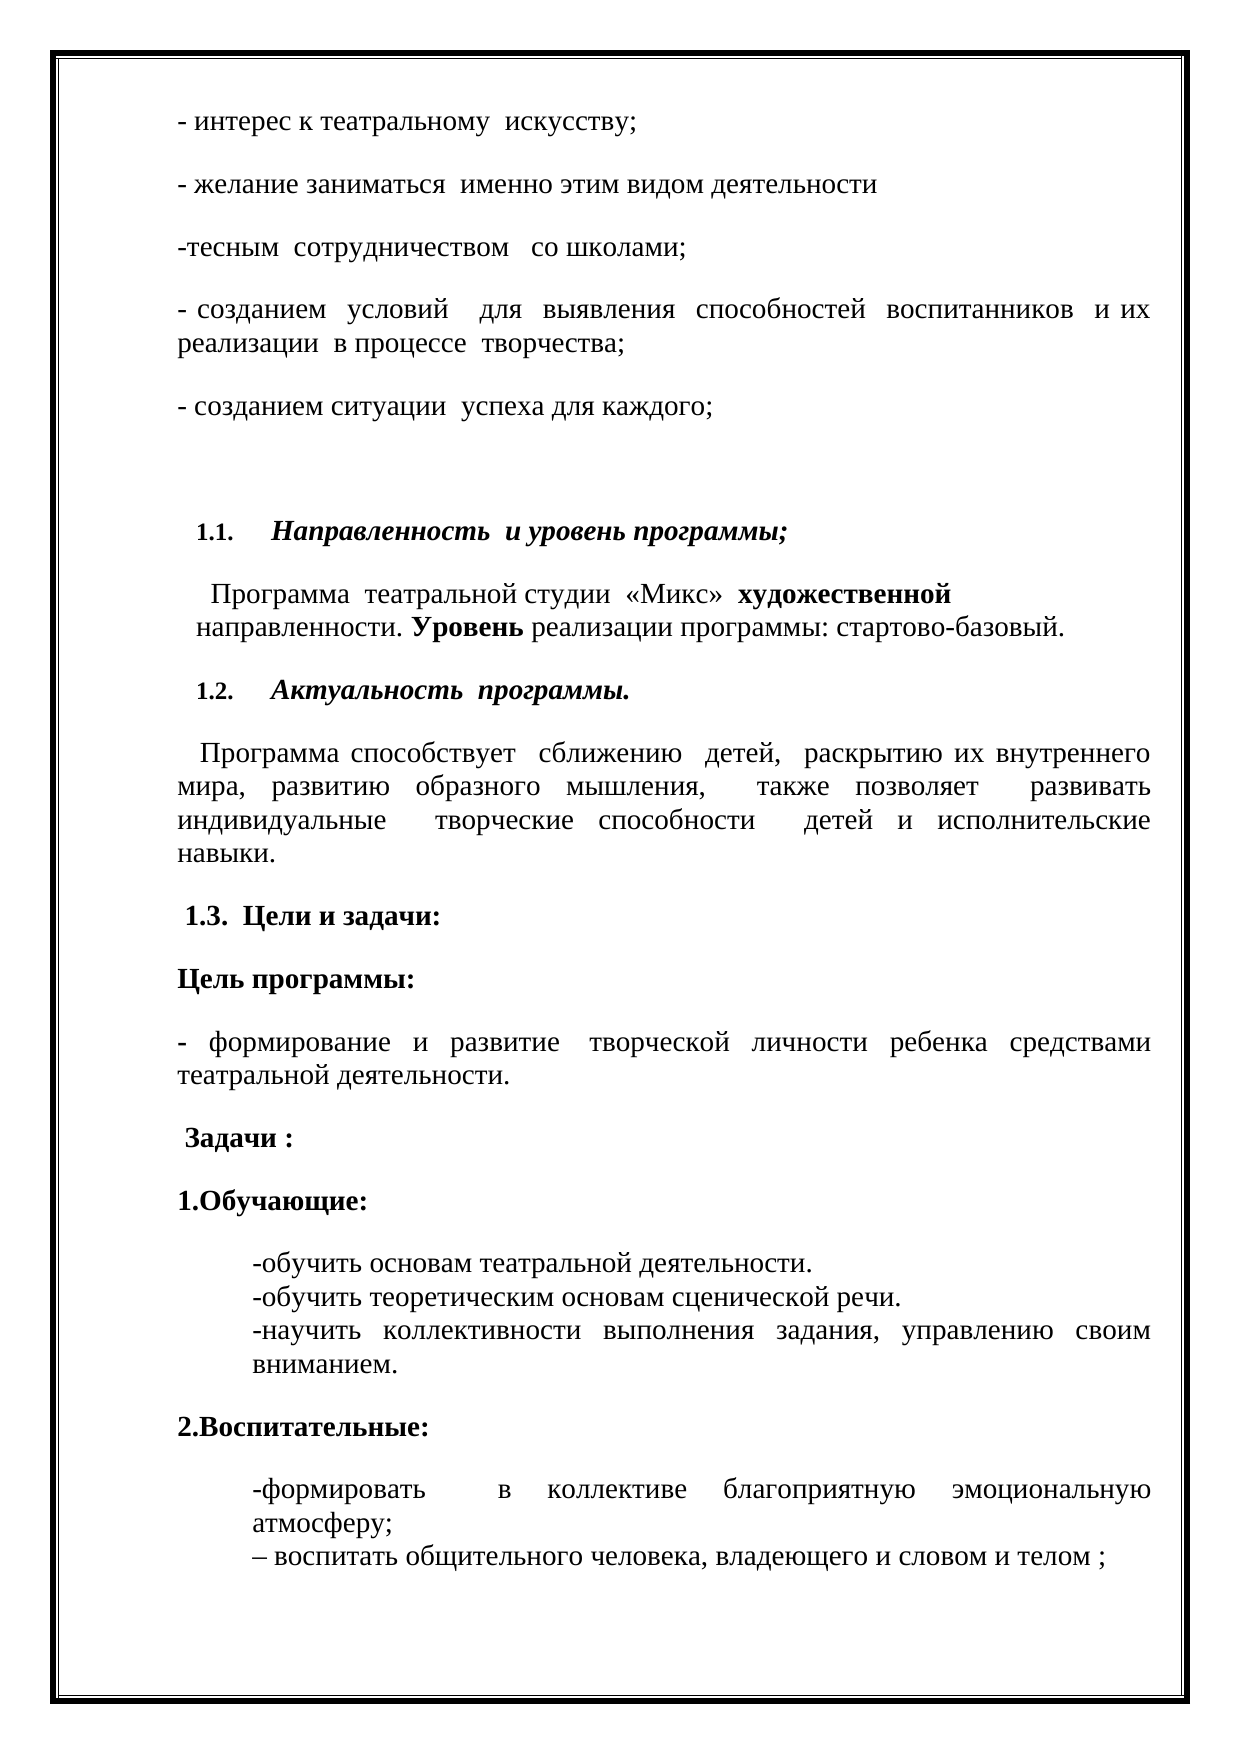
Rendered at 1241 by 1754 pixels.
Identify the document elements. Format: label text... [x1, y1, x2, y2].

text 1.3. Цели и задачи: [177, 898, 1152, 932]
text - желание заниматься именно этим видом деятельности [177, 166, 1152, 200]
text - формирование и развитие творческой личности ребенка средствами театральной деятельности. [177, 1024, 1152, 1091]
text - созданием условий для выявления способностей воспитанников и их реализации в процессе творчества; [177, 292, 1152, 359]
text Программа способствует сближению детей, раскрытию их внутреннего мира, развитию образного мышления, также позволяет развивать индивидуальные творческие способности детей и исполнительские навыки. [177, 735, 1152, 869]
text -тесным сотрудничеством со школами; [177, 229, 1152, 262]
text - созданием ситуации успеха для каждого; [177, 388, 1152, 421]
text Цель программы: [177, 961, 1152, 994]
text 1.Обучающие: [177, 1183, 1152, 1216]
text - интерес к театральному искусству; [177, 103, 1152, 137]
text Задачи : [177, 1120, 1152, 1153]
list -обучить основам театральной деятельности. [252, 1245, 1152, 1279]
list Направленность и уровень программы; [196, 513, 1152, 547]
text -формировать в коллективе благоприятную эмоциональную атмосферу; – воспитать общительного человека, владеющего и словом и телом ; [252, 1471, 1152, 1572]
list Актуальность программы. [196, 672, 1152, 706]
list -научить коллективности выполнения задания, управлению своим вниманием. [252, 1312, 1152, 1379]
text 2.Воспитательные: [177, 1409, 1152, 1442]
list -обучить теоретическим основам сценической речи. [252, 1279, 1152, 1312]
text Программа театральной студии «Микс» художественной направленности. Уровень реализации программы: стартово-базовый. [196, 576, 1152, 643]
